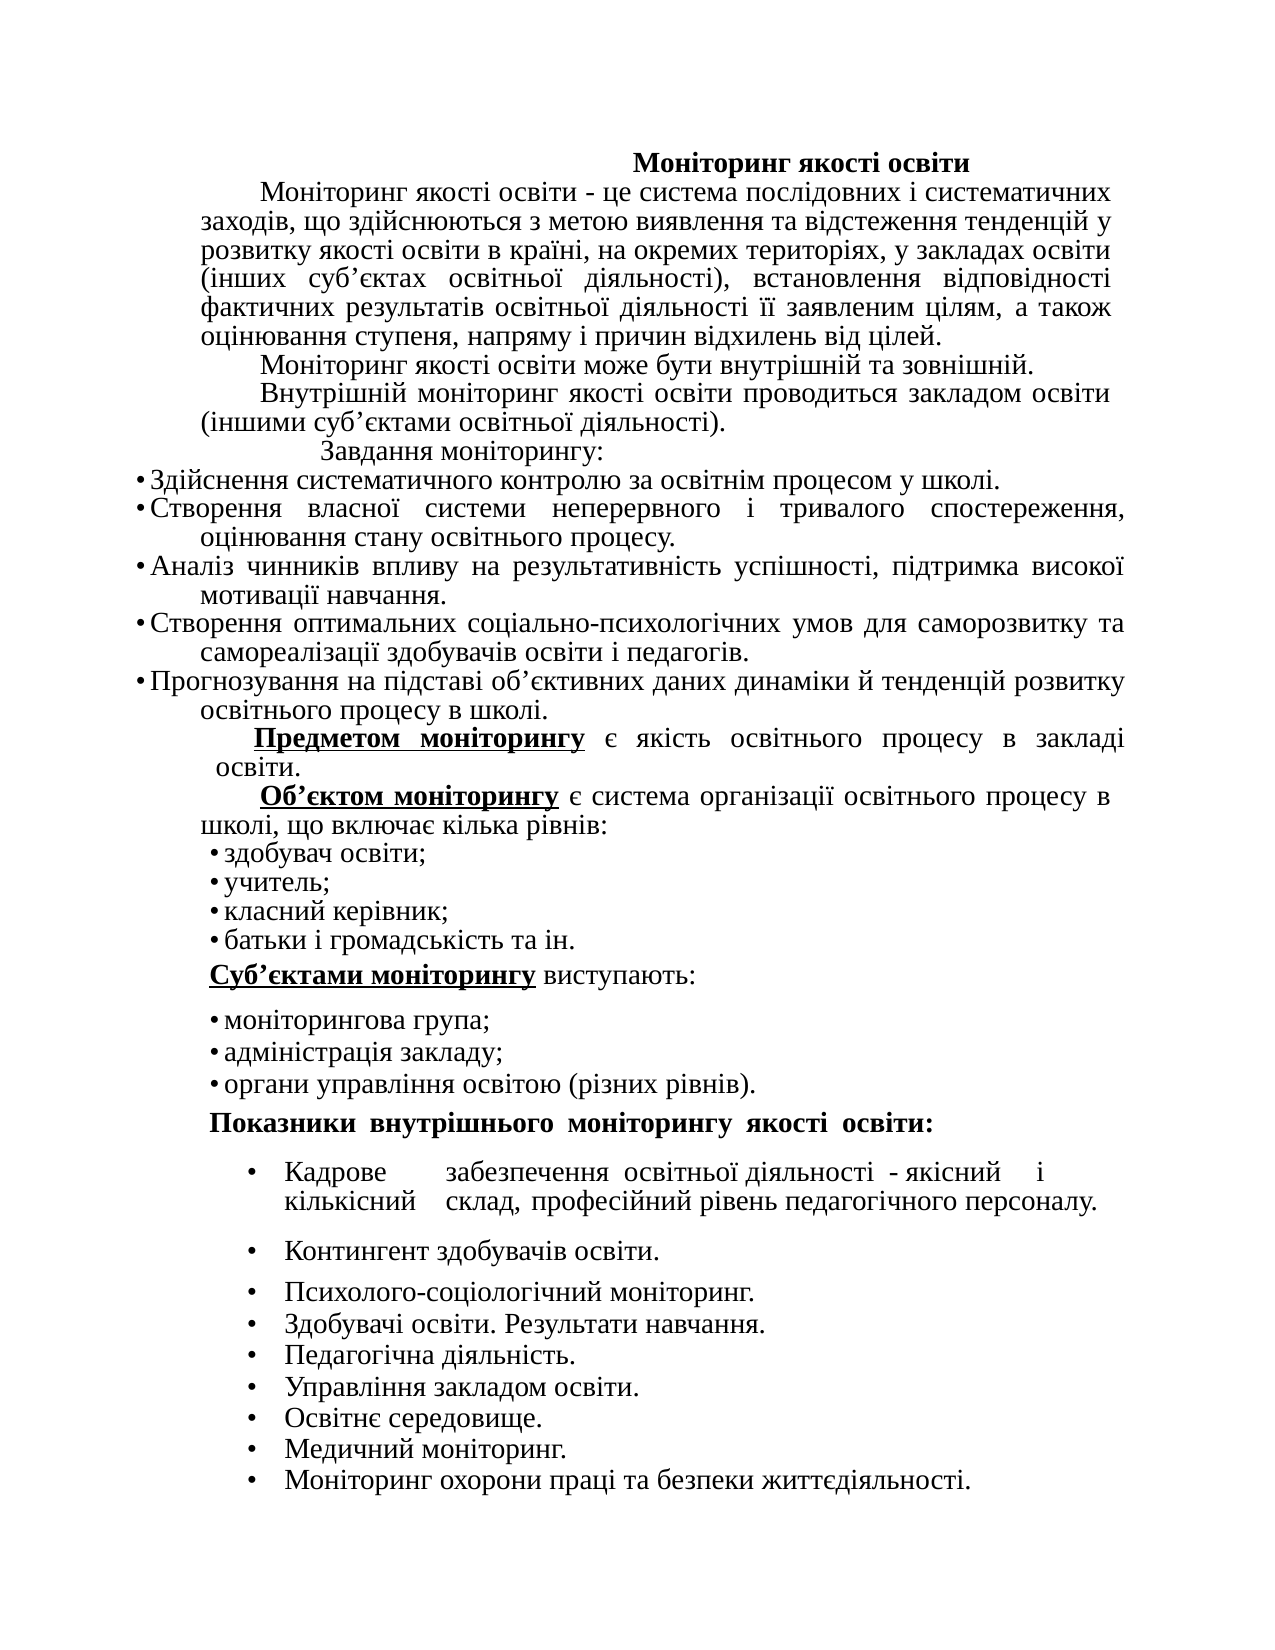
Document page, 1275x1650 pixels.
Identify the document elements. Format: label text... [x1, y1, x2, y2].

text Об’єктом моніторингу є система організації освітнього процесу в школі, що включає кілька рівнів: [200, 782, 1111, 840]
list Психолого-соціологічний моніторинг. [247, 1279, 1125, 1308]
list Медичний моніторинг. [247, 1435, 1125, 1464]
list адміністрація закладу; [150, 1038, 1125, 1067]
list органи управління освітою (різних рівнів). [150, 1070, 1125, 1099]
list Здобувачі освіти. Результати навчання. [247, 1310, 1125, 1339]
list класний керівник; [150, 897, 1125, 926]
list Моніторинг охорони праці та безпеки життєдіяльності. [247, 1467, 1125, 1495]
list Контингент здобувачів освіти. [247, 1237, 1125, 1266]
list Освітнє середовище. [247, 1404, 1125, 1433]
list батьки і громадськість та ін. [150, 926, 1125, 955]
list Педагогічна діяльність. [247, 1342, 1125, 1371]
list моніторингова група; [150, 1007, 1125, 1035]
text Показники внутрішнього моніторингу якості освіти: [150, 1109, 1125, 1138]
text Суб’єктами моніторингу виступають: [150, 961, 1125, 990]
list учитель; [150, 869, 1125, 897]
list Аналіз чинників впливу на результативність успішності, підтримка високої мотивації навчання. [135, 552, 1125, 610]
text Предметом моніторингу є якість освітнього процесу в закладі освіти. [215, 725, 1125, 782]
list здобувач освіти; [150, 840, 1125, 869]
text Моніторинг якості освіти може бути внутрішній та зовнішній. [200, 351, 1111, 380]
list Управління закладом освіти. [247, 1373, 1125, 1402]
text Моніторинг якості освіти - це система послідовних і систематичних заходів, що здійснюються з метою виявлення та відстеження тенденцій у розвитку якості освіти в країні, на окремих територіях, у закладах освіти (інших суб’єктах освітньої діяльності), встановлення відповідності фактичних результатів освітньої діяльності її заявленим цілям, а також оцінювання ступеня, напряму і причин відхилень від цілей. [200, 179, 1111, 351]
list Створення оптимальних соціально-психологічних умов для саморозвитку та самореалізації здобувачів освіти і педагогів. [135, 610, 1125, 667]
list Створення власної системи неперервного і тривалого спостереження, оцінювання стану освітнього процесу. [135, 495, 1125, 552]
text Завдання моніторингу: [261, 437, 1125, 466]
list Прогнозування на підставі об’єктивних даних динаміки й тенденцій розвитку освітнього процесу в школі. [135, 667, 1125, 725]
list Кадрове забезпечення освітньої діяльності - якісний і кількісний склад, професійний рівень педагогічного персоналу. [247, 1159, 1125, 1216]
list Здійснення систематичного контролю за освітнім процесом у школі. [135, 466, 1125, 495]
text Моніторинг якості освіти [573, 150, 1125, 179]
text Внутрішній моніторинг якості освіти проводиться закладом освіти (іншими суб’єктами освітньої діяльності). [200, 380, 1111, 437]
